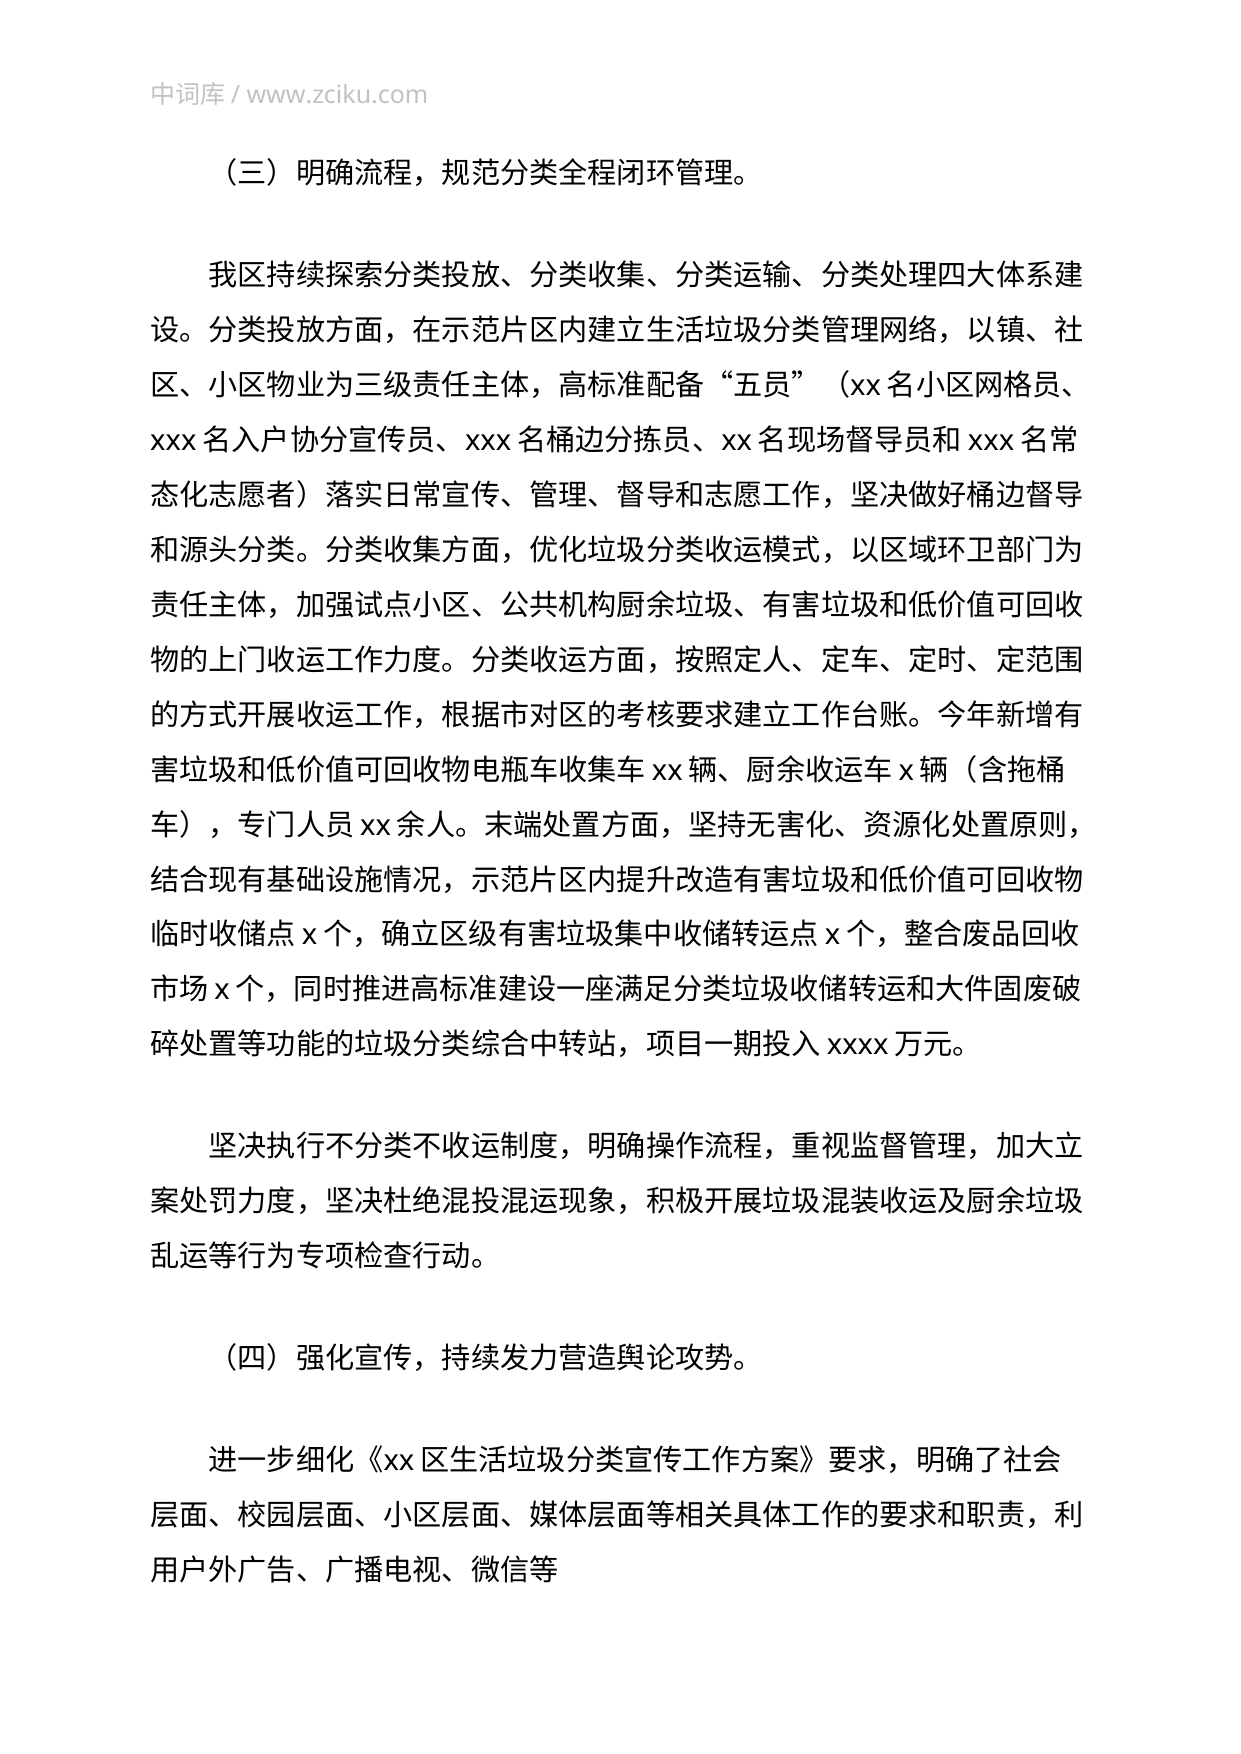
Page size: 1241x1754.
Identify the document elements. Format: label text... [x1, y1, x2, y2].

text （三）明确流程，规范分类全程闭环管理。 [150, 150, 1090, 192]
text 坚决执行不分类不收运制度，明确操作流程，重视监督管理，加大立案处罚力度，坚决杜绝混投混运现象，积极开展垃圾混装收运及厨余垃圾乱运等行为专项检查行动。 [150, 1123, 1090, 1275]
text （四）强化宣传，持续发力营造舆论攻势。 [150, 1334, 1090, 1377]
text 我区持续探索分类投放、分类收集、分类运输、分类处理四大体系建设。分类投放方面，在示范片区内建立生活垃圾分类管理网络，以镇、社区、小区物业为三级责任主体，高标准配备“五员”（xx名小区网格员、xxx名入户协分宣传员、xxx名桶边分拣员、xx名现场督导员和xxx名常态化志愿者）落实日常宣传、管理、督导和志愿工作，坚决做好桶边督导和源头分类。分类收集方面，优化垃圾分类收运模式，以区域环卫部门为责任主体，加强试点小区、公共机构厨余垃圾、有害垃圾和低价值可回收物的上门收运工作力度。分类收运方面，按照定人、定车、定时、定范围的方式开展收运工作，根据市对区的考核要求建立工作台账。今年新增有害垃圾和低价值可回收物电瓶车收集车xx辆、厨余收运车x辆（含拖桶车），专门人员xx余人。末端处置方面，坚持无害化、资源化处置原则，结合现有基础设施情况，示范片区内提升改造有害垃圾和低价值可回收物临时收储点x个，确立区级有害垃圾集中收储转运点x个，整合废品回收市场x个，同时推进高标准建设一座满足分类垃圾收储转运和大件固废破碎处置等功能的垃圾分类综合中转站，项目一期投入xxxx万元。 [150, 252, 1090, 1063]
text 进一步细化《xx区生活垃圾分类宣传工作方案》要求，明确了社会层面、校园层面、小区层面、媒体层面等相关具体工作的要求和职责，利用户外广告、广播电视、微信等 [150, 1436, 1090, 1588]
